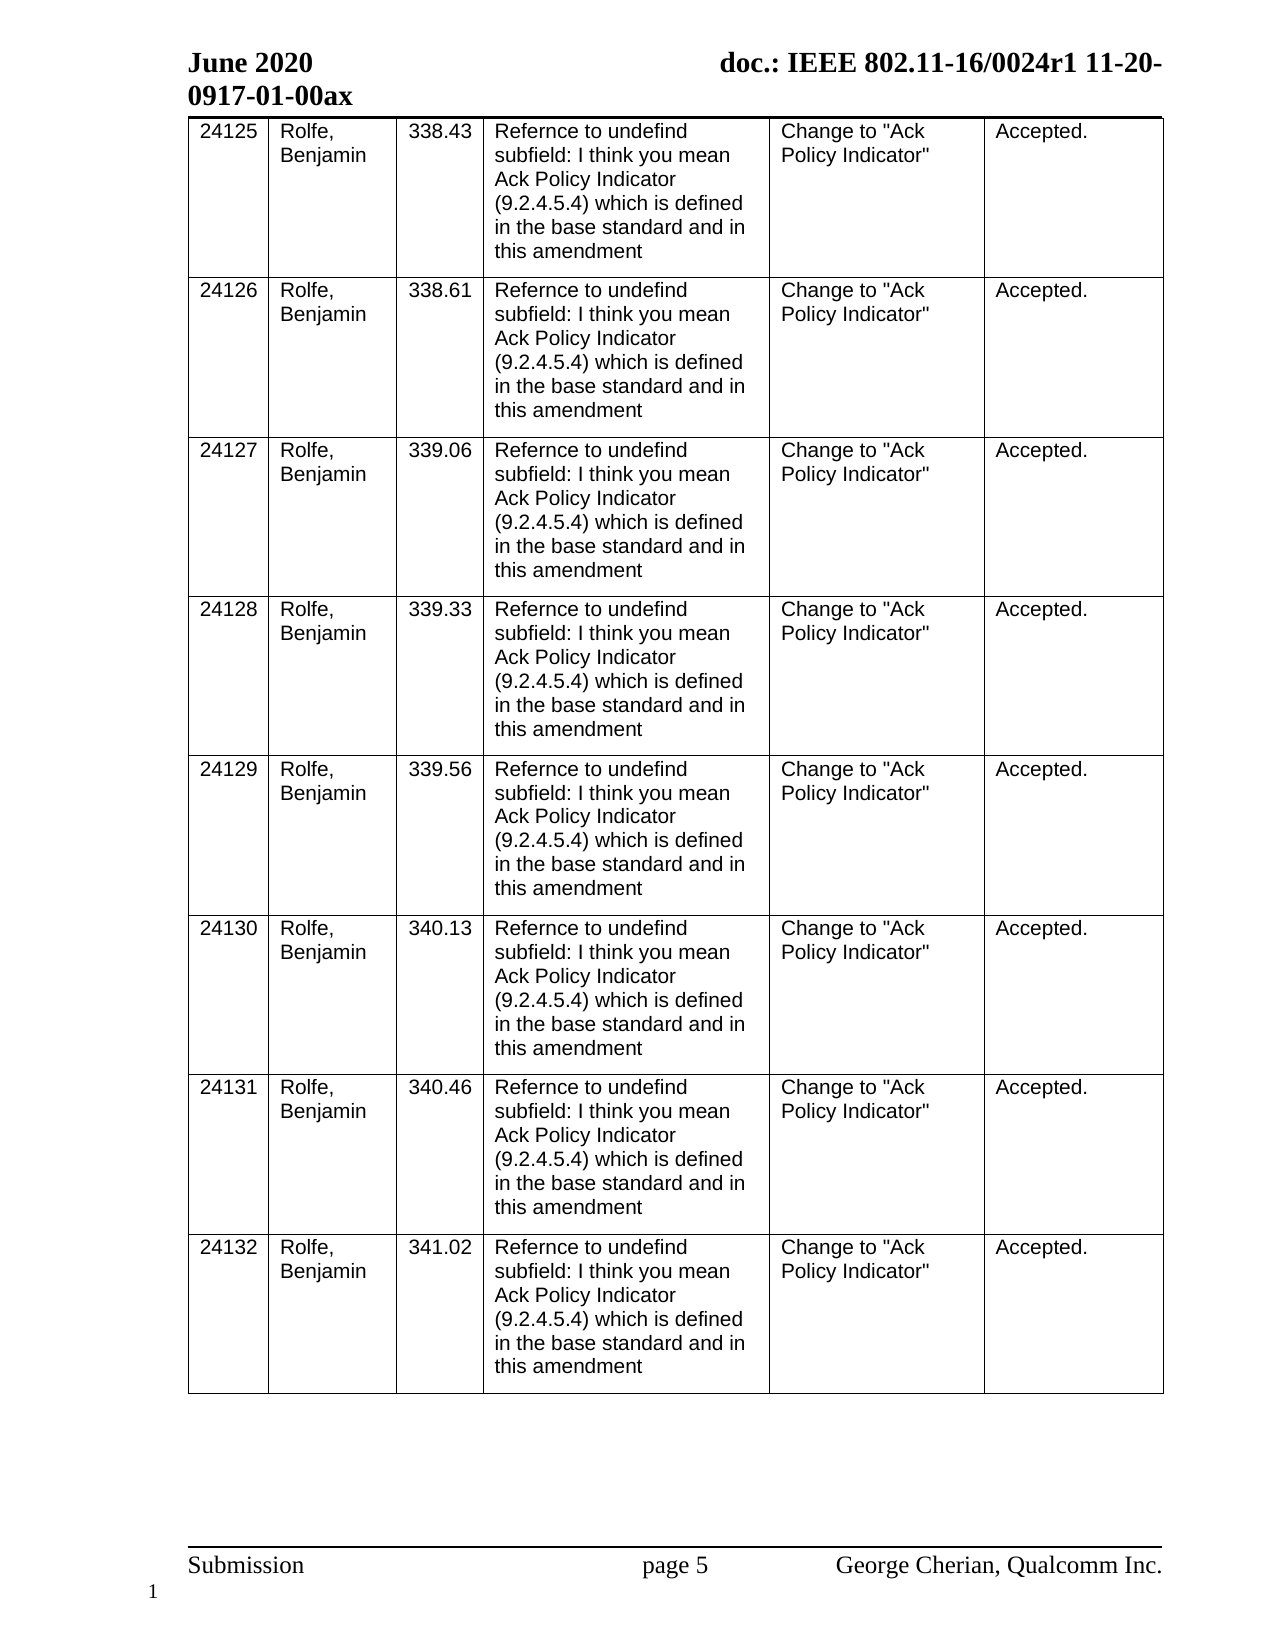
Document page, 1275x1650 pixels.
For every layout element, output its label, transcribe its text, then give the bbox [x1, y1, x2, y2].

table_cell Rolfe, Benjamin [269, 756, 396, 915]
table_cell 339.56 [397, 756, 483, 915]
table_cell 340.13 [397, 916, 483, 1074]
table_cell Refernce to undefind subfield: I think you mean Ack Policy Indicator (9.2.4.5.4) which is defined in the base standard and in this amendment [484, 438, 769, 596]
table_cell 340.46 [397, 1075, 483, 1233]
table_cell 338.43 [397, 119, 483, 277]
table_cell Rolfe, Benjamin [269, 278, 396, 437]
table_cell 24131 [189, 1075, 268, 1233]
table_cell Rolfe, Benjamin [269, 119, 396, 277]
table_cell Refernce to undefind subfield: I think you mean Ack Policy Indicator (9.2.4.5.4) which is defined in the base standard and in this amendment [484, 916, 769, 1074]
table_cell 24126 [189, 278, 268, 437]
table_cell Accepted. [985, 916, 1163, 1074]
table_cell 24128 [189, 597, 268, 755]
table_cell Change to "Ack Policy Indicator" [770, 916, 984, 1074]
table_cell Refernce to undefind subfield: I think you mean Ack Policy Indicator (9.2.4.5.4) which is defined in the base standard and in this amendment [484, 1235, 769, 1393]
table_cell Rolfe, Benjamin [269, 1075, 396, 1233]
table_cell 24132 [189, 1235, 268, 1393]
table_cell Change to "Ack Policy Indicator" [770, 756, 984, 915]
table_cell 339.33 [397, 597, 483, 755]
table_cell Accepted. [985, 1075, 1163, 1233]
table_cell Accepted. [985, 119, 1163, 277]
table_cell Refernce to undefind subfield: I think you mean Ack Policy Indicator (9.2.4.5.4) which is defined in the base standard and in this amendment [484, 1075, 769, 1233]
table_cell Accepted. [985, 278, 1163, 437]
table_cell Refernce to undefind subfield: I think you mean Ack Policy Indicator (9.2.4.5.4) which is defined in the base standard and in this amendment [484, 278, 769, 437]
table_cell Rolfe, Benjamin [269, 438, 396, 596]
table_cell 24127 [189, 438, 268, 596]
table_cell 339.06 [397, 438, 483, 596]
table_cell 24129 [189, 756, 268, 915]
table_cell Refernce to undefind subfield: I think you mean Ack Policy Indicator (9.2.4.5.4) which is defined in the base standard and in this amendment [484, 119, 769, 277]
table_cell Change to "Ack Policy Indicator" [770, 1075, 984, 1233]
table_cell Accepted. [985, 1235, 1163, 1393]
table_cell Change to "Ack Policy Indicator" [770, 597, 984, 755]
table_cell Accepted. [985, 756, 1163, 915]
table_cell Change to "Ack Policy Indicator" [770, 1235, 984, 1393]
table_cell Rolfe, Benjamin [269, 916, 396, 1074]
table_cell 341.02 [397, 1235, 483, 1393]
table_cell 338.61 [397, 278, 483, 437]
table_cell Rolfe, Benjamin [269, 1235, 396, 1393]
table_cell 24130 [189, 916, 268, 1074]
table_cell Refernce to undefind subfield: I think you mean Ack Policy Indicator (9.2.4.5.4) which is defined in the base standard and in this amendment [484, 756, 769, 915]
table_cell Accepted. [985, 438, 1163, 596]
table_cell Refernce to undefind subfield: I think you mean Ack Policy Indicator (9.2.4.5.4) which is defined in the base standard and in this amendment [484, 597, 769, 755]
table_cell Rolfe, Benjamin [269, 597, 396, 755]
table_cell Accepted. [985, 597, 1163, 755]
table_cell Change to "Ack Policy Indicator" [770, 278, 984, 437]
table_cell 24125 [189, 119, 268, 277]
table_cell Change to "Ack Policy Indicator" [770, 119, 984, 277]
table_cell Change to "Ack Policy Indicator" [770, 438, 984, 596]
